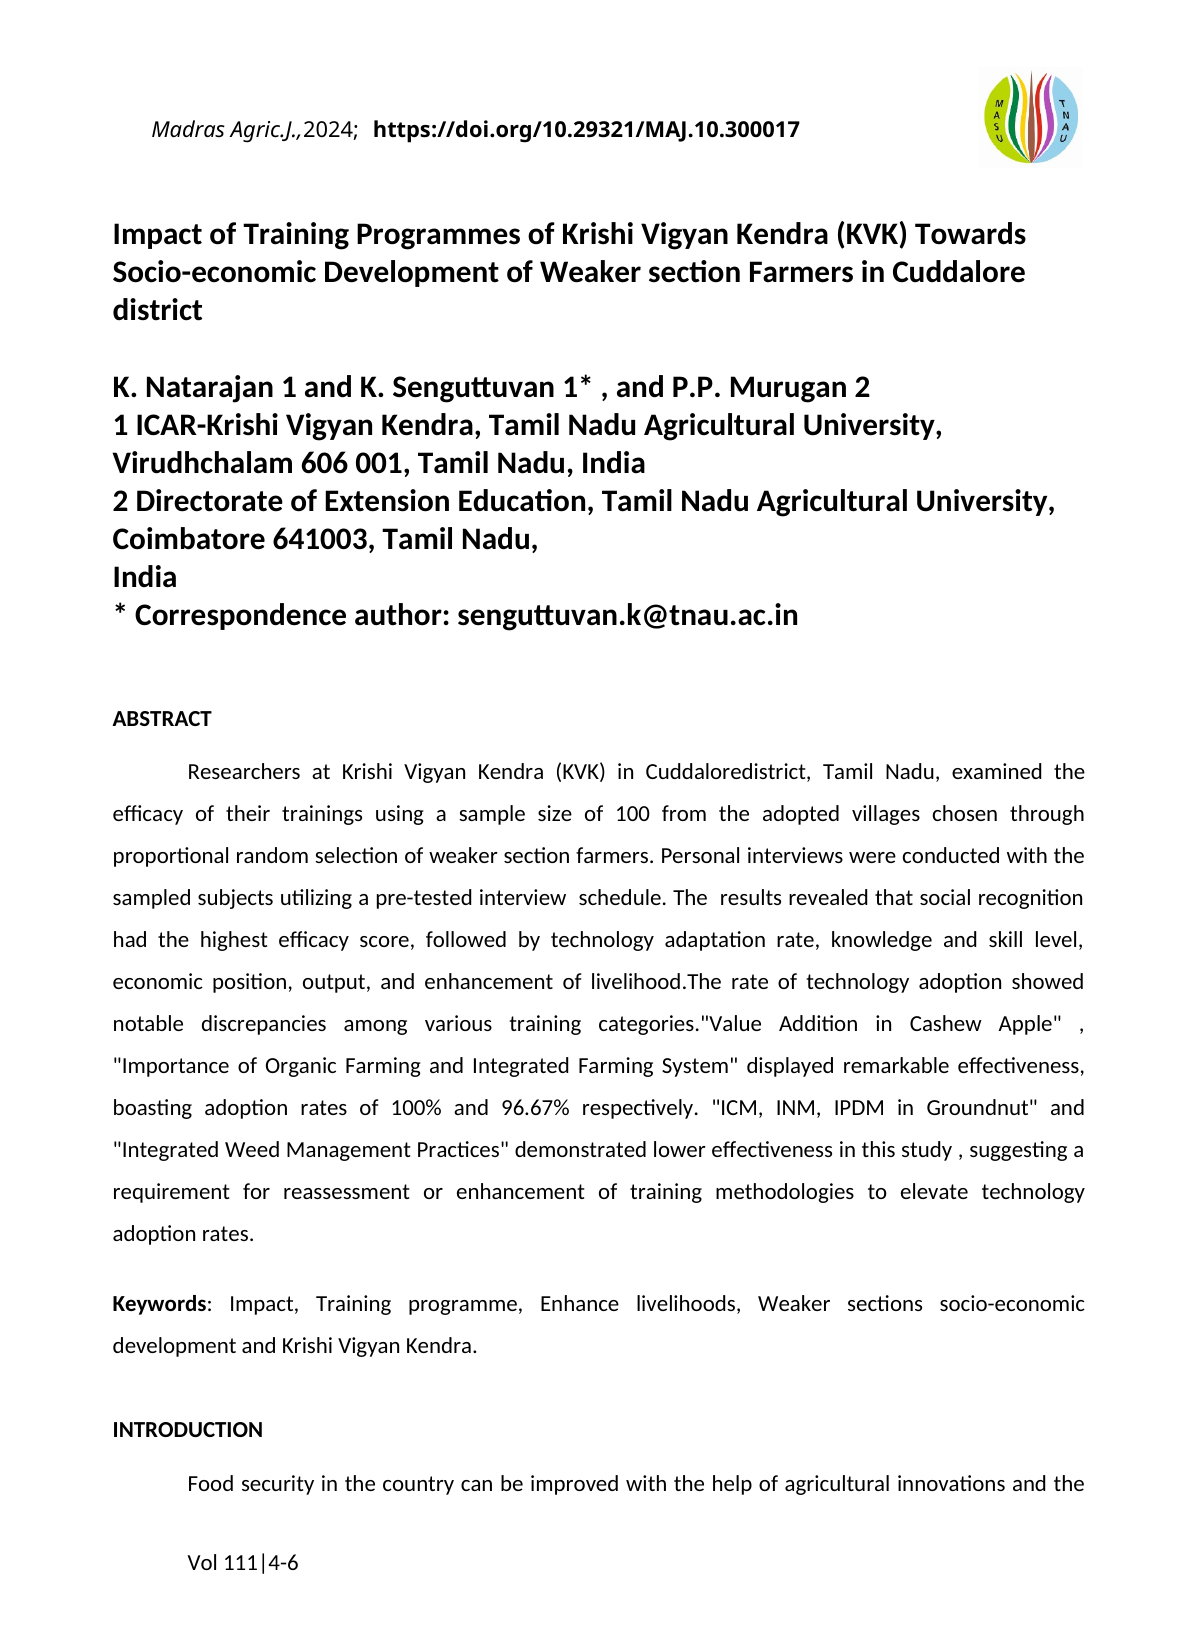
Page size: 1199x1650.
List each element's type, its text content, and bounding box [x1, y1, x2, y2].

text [112, 1469, 1086, 1498]
text India [112, 557, 1086, 595]
picture [978, 67, 1084, 168]
text ABSTRACT [112, 704, 1086, 732]
text * Correspondence author: senguttuvan.k@tnau.ac.in [112, 595, 1086, 633]
text 2 Directorate of Extension Education, Tamil Nadu Agricultural University, Coimbatore 641003, Tamil Nadu, [112, 481, 1086, 557]
text Impact of Training Programmes of Krishi Vigyan Kendra (KVK) Towards Socio-economic Development of Weaker section Farmers in Cuddalore district [112, 214, 1086, 328]
text K. Natarajan 1 and K. Senguttuvan 1* , and P.P. Murugan 2 [112, 367, 1086, 405]
text 1 ICAR-Krishi Vigyan Kendra, Tamil Nadu Agricultural University, Virudhchalam 606 001, Tamil Nadu, India [112, 405, 1086, 481]
text Keywords: Impact, Training programme, Enhance livelihoods, Weaker sections socio-economic development and Krishi Vigyan Kendra. [112, 1289, 1086, 1359]
text INTRODUCTION [112, 1415, 1086, 1443]
text Researchers at Krishi Vigyan Kendra (KVK) in Cuddaloredistrict, Tamil Nadu, examined the efficacy of their trainings using a sample size of 100 from the adopted villages chosen through proportional random selection of weaker section farmers. Personal interviews were conducted with the sampled subjects utilizing a pre-tested interview schedule. The results revealed that social recognition had the highest efficacy score, followed by technology adaptation rate, knowledge and skill level, economic position, output, and enhancement of livelihood.The rate of technology adoption showed notable discrepancies among various training categories."Value Addition in Cashew Apple" , "Importance of Organic Farming and Integrated Farming System" displayed remarkable effectiveness, boasting adoption rates of 100% and 96.67% respectively. "ICM, INM, IPDM in Groundnut" and "Integrated Weed Management Practices" demonstrated lower effectiveness in this study , suggesting a requirement for reassessment or enhancement of training methodologies to elevate technology adoption rates. [112, 757, 1086, 1247]
